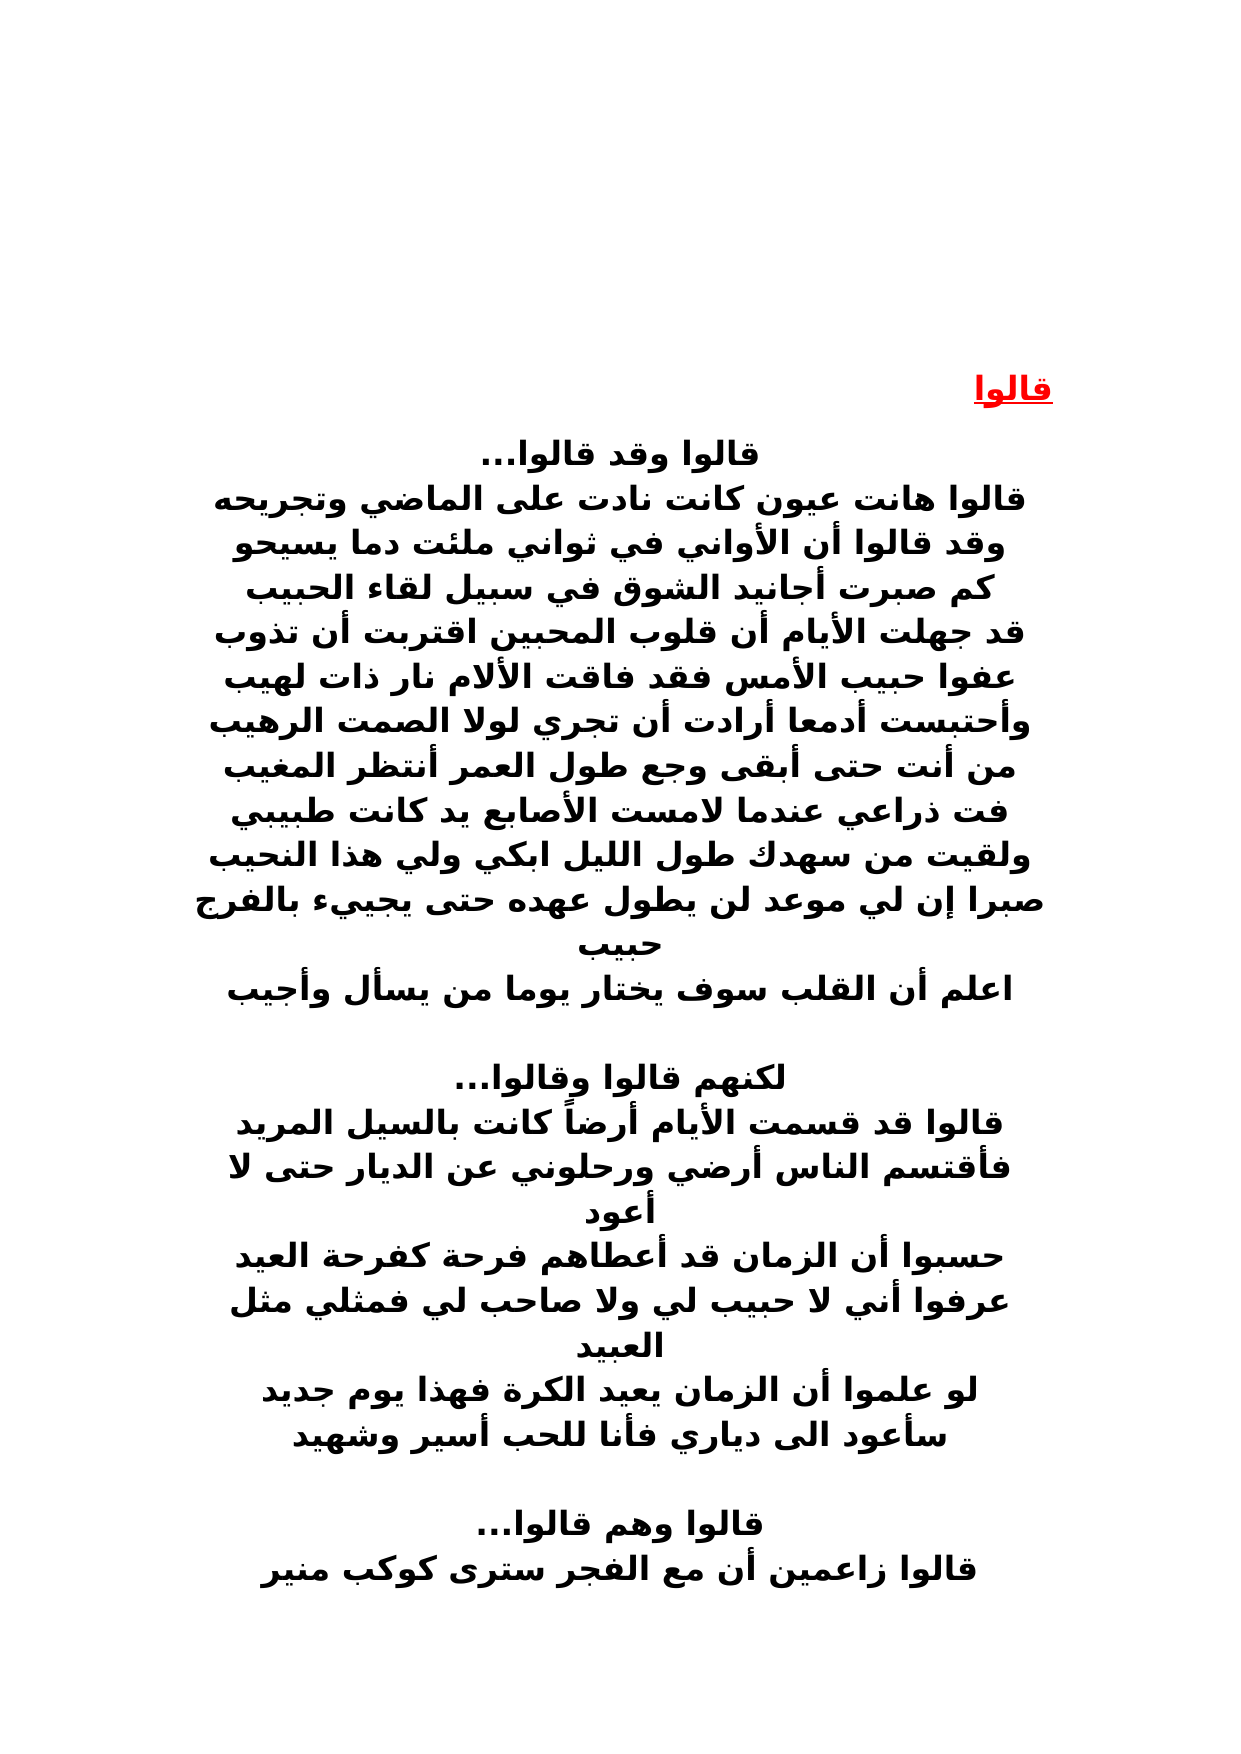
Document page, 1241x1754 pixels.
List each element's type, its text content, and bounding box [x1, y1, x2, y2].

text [187, 434, 1053, 1588]
text قالوا [187, 369, 1053, 408]
